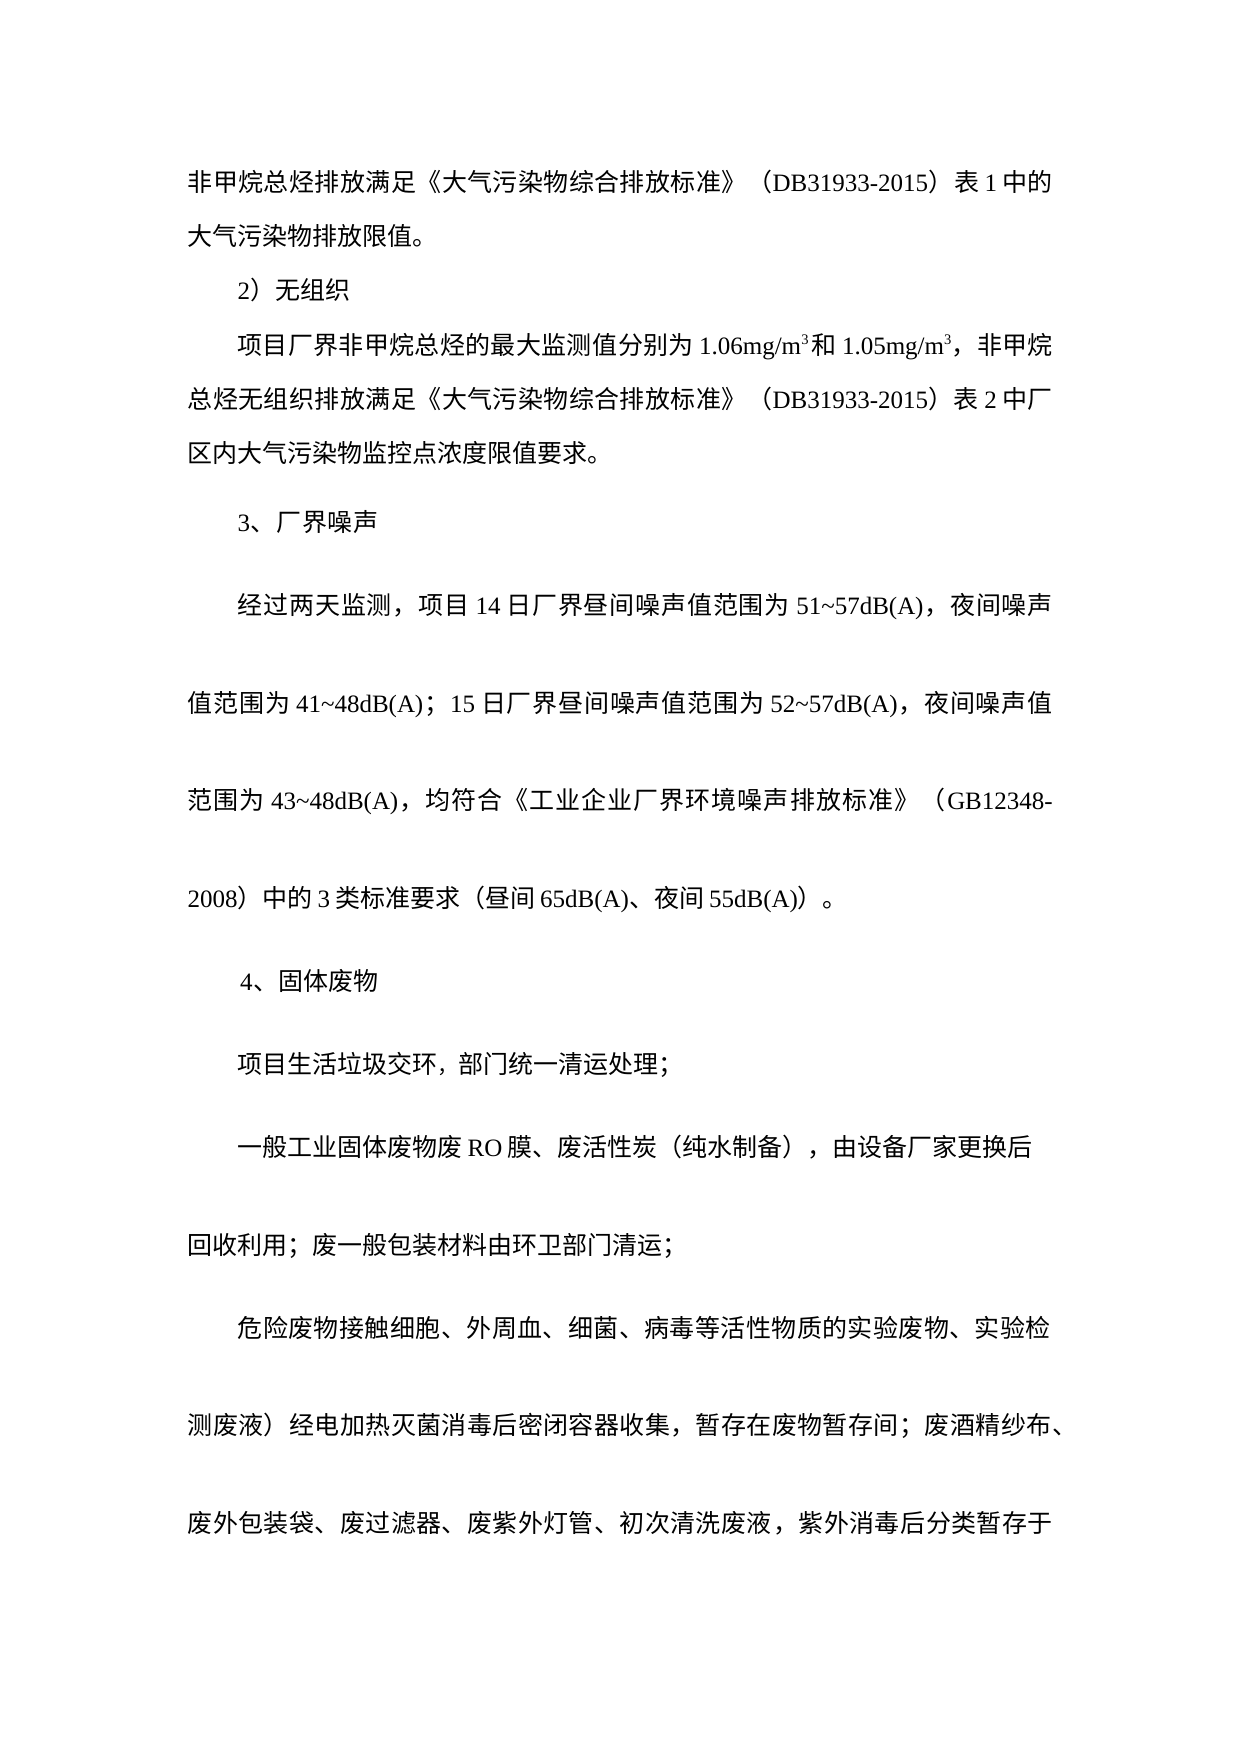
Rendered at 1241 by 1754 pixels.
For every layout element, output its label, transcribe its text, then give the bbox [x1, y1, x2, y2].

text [187, 162, 1053, 253]
text 2）无组织 [187, 271, 1053, 307]
text 4、固体废物 [187, 947, 1053, 1012]
text 项目生活垃圾交环，部门统一清运处理； [187, 1030, 1053, 1095]
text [187, 1294, 1053, 1554]
text 经过两天监测，项目14日厂界昼间噪声值范围为51~57dB(A)，夜间噪声值范围为41~48dB(A)；15日厂界昼间噪声值范围为52~57dB(A)，夜间噪声值范围为43~48dB(A)，均符合《工业企业厂界环境噪声排放标准》（GB12348-2008）中的3类标准要求（昼间65dB(A)、夜间55dB(A)）。 [187, 571, 1053, 929]
text 一般工业固体废物废RO膜、废活性炭（纯水制备），由设备厂家更换后回收利用；废一般包装材料由环卫部门清运； [187, 1113, 1053, 1276]
text 项目厂界非甲烷总烃的最大监测值分别为1.06mg/m3和1.05mg/m3，非甲烷总烃无组织排放满足《大气污染物综合排放标准》（DB31933-2015）表2中厂区内大气污染物监控点浓度限值要求。 [187, 325, 1053, 470]
text 3、厂界噪声 [187, 488, 1053, 553]
